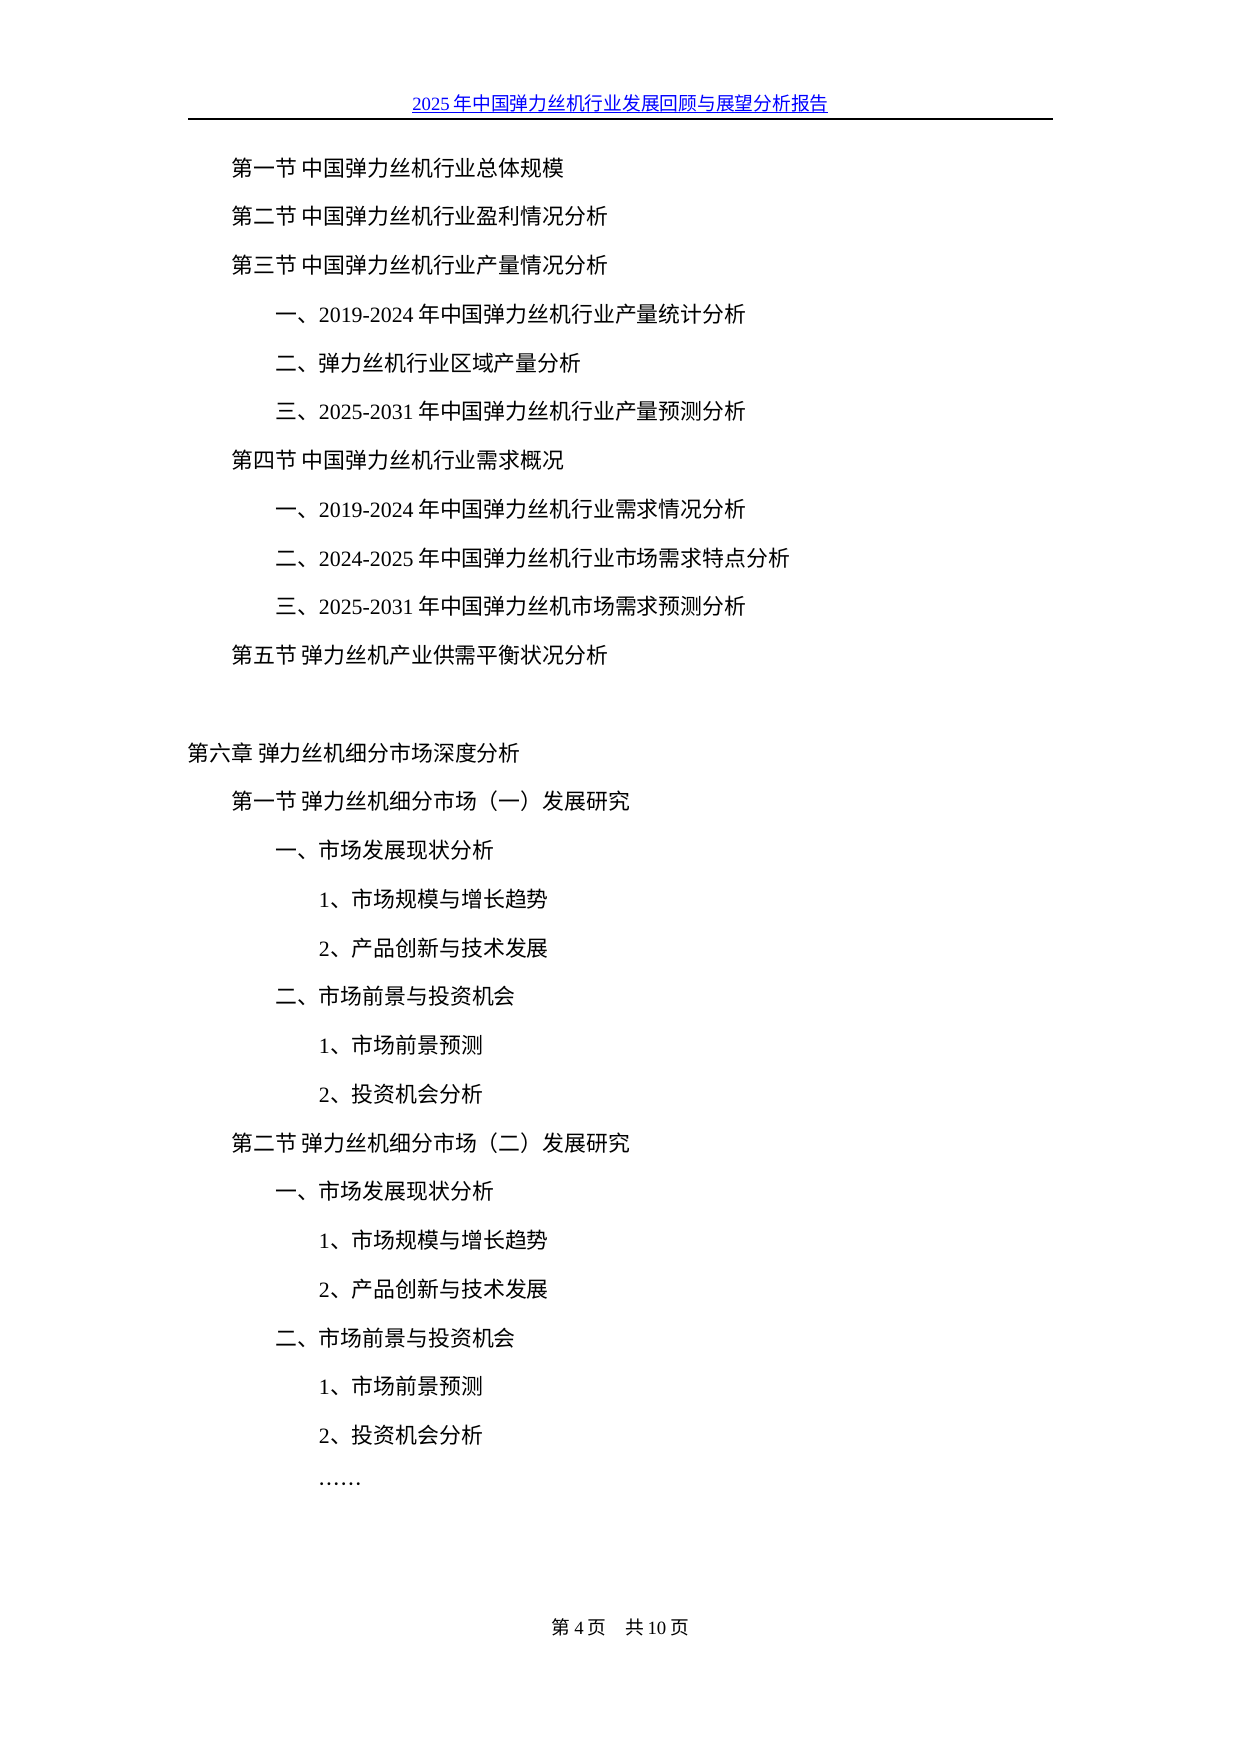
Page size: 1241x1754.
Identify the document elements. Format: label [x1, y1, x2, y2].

text [187, 150, 1053, 1499]
